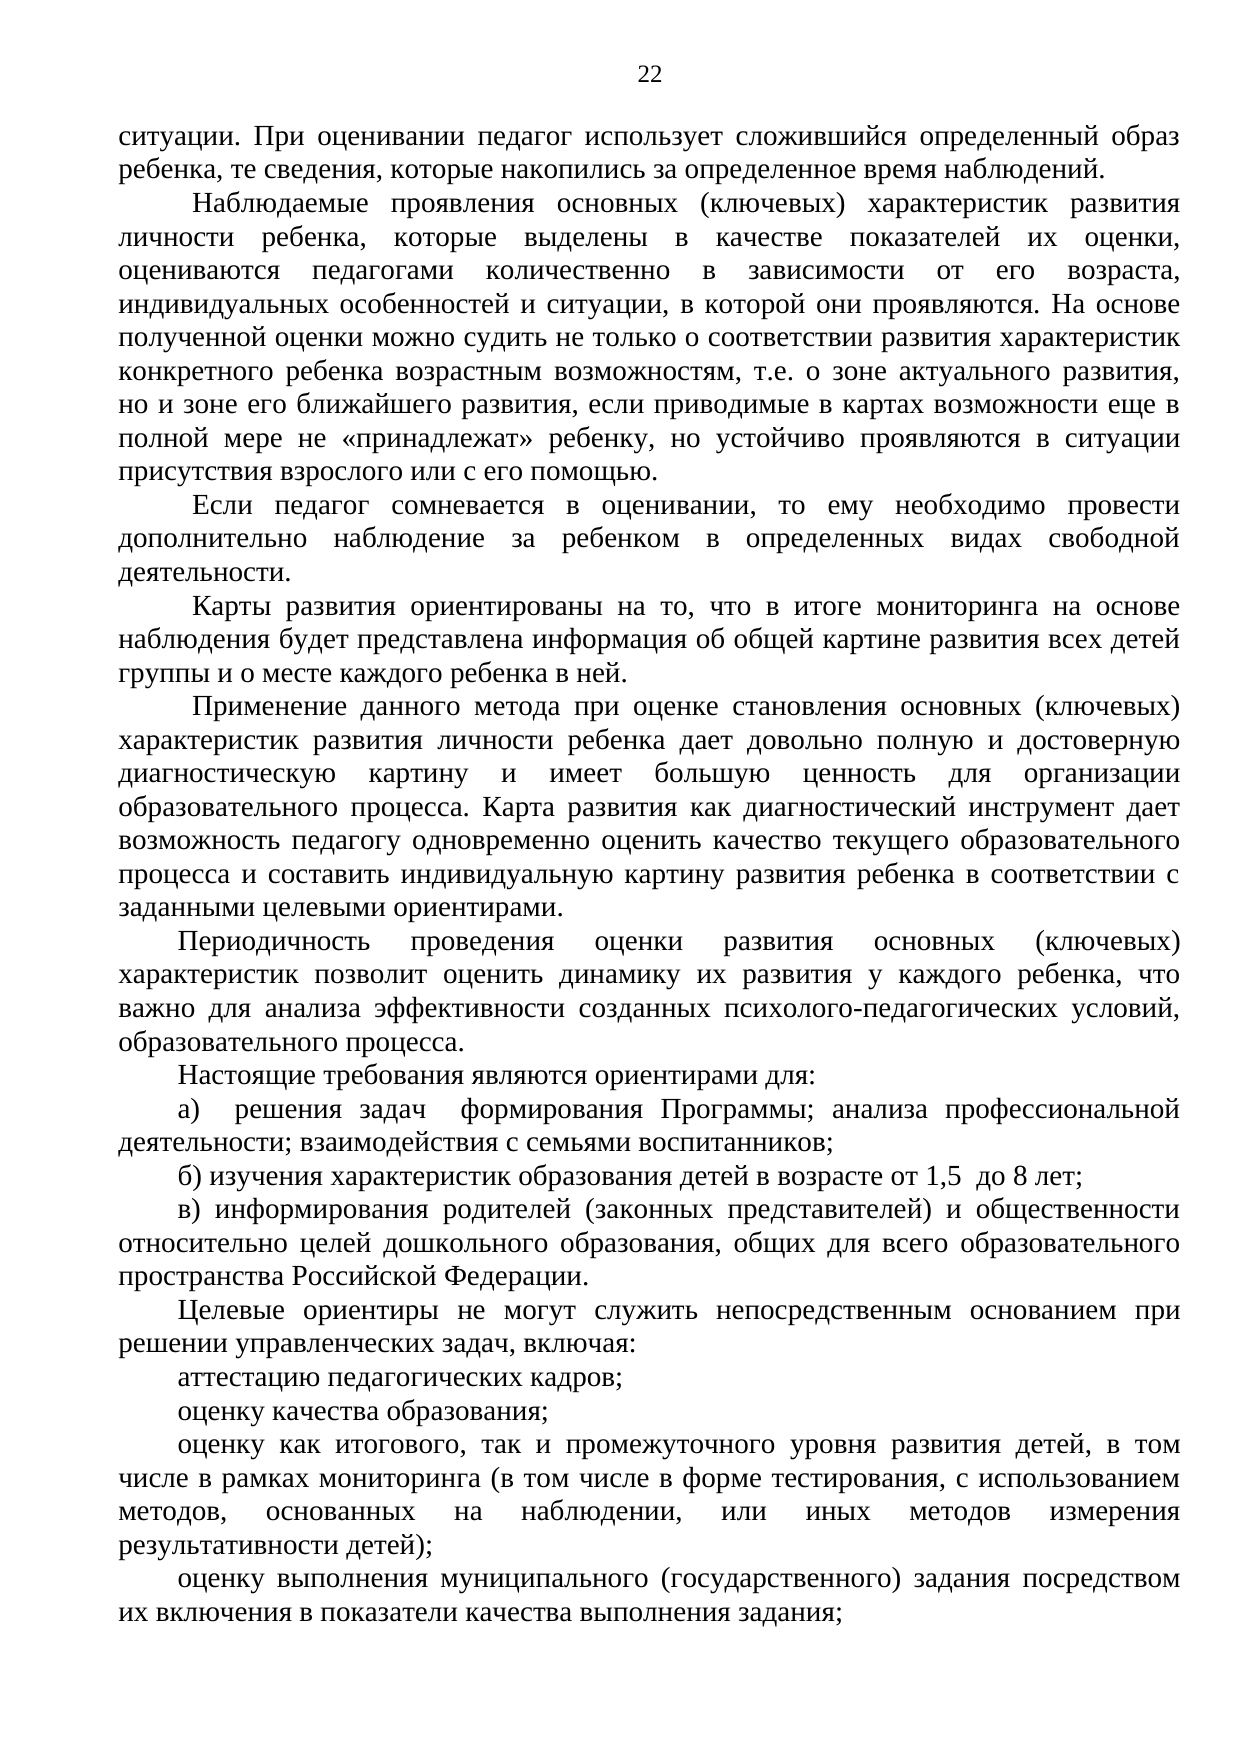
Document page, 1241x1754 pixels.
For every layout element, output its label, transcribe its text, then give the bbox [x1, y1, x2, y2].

text аттестацию педагогических кадров; [118, 1359, 1181, 1393]
text оценку как итогового, так и промежуточного уровня развития детей, в том числе в рамках мониторинга (в том числе в форме тестирования, с использованием методов, основанных на наблюдении, или иных методов измерения результативности детей); [118, 1426, 1181, 1560]
text оценку выполнения муниципального (государственного) задания посредством их включения в показатели качества выполнения задания; [118, 1560, 1181, 1627]
text Наблюдаемые проявления основных (ключевых) характеристик развития личности ребенка, которые выделены в качестве показателей их оценки, оцениваются педагогами количественно в зависимости от его возраста, индивидуальных особенностей и ситуации, в которой они проявляются. На основе полученной оценки можно судить не только о соответствии развития характеристик конкретного ребенка возрастным возможностям, т.е. о зоне актуального развития, но и зоне его ближайшего развития, если приводимые в картах возможности еще в полной мере не «принадлежат» ребенку, но устойчиво проявляются в ситуации присутствия взрослого или с его помощью. [118, 185, 1181, 487]
text Если педагог сомневается в оценивании, то ему необходимо провести дополнительно наблюдение за ребенком в определенных видах свободной деятельности. [118, 487, 1181, 588]
text Целевые ориентиры не могут служить непосредственным основанием при решении управленческих задач, включая: [118, 1292, 1181, 1359]
text а) решения задач формирования Программы; анализа профессиональной деятельности; взаимодействия с семьями воспитанников; [118, 1091, 1181, 1158]
text Настоящие требования являются ориентирами для: [118, 1057, 1181, 1091]
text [118, 118, 1181, 185]
text Карты развития ориентированы на то, что в итоге мониторинга на основе наблюдения будет представлена информация об общей картине развития всех детей группы и о месте каждого ребенка в ней. [118, 588, 1181, 688]
text оценку качества образования; [118, 1393, 1181, 1426]
text в) информирования родителей (законных представителей) и общественности относительно целей дошкольного образования, общих для всего образовательного пространства Российской Федерации. [118, 1191, 1181, 1292]
text Применение данного метода при оценке становления основных (ключевых) характеристик развития личности ребенка дает довольно полную и достоверную диагностическую картину и имеет большую ценность для организации образовательного процесса. Карта развития как диагностический инструмент дает возможность педагогу одновременно оценить качество текущего образовательного процесса и составить индивидуальную картину развития ребенка в соответствии с заданными целевыми ориентирами. [118, 688, 1181, 923]
text Периодичность проведения оценки развития основных (ключевых) характеристик позволит оценить динамику их развития у каждого ребенка, что важно для анализа эффективности созданных психолого-педагогических условий, образовательного процесса. [118, 923, 1181, 1057]
text б) изучения характеристик образования детей в возрасте от 1,5 до 8 лет; [118, 1158, 1181, 1191]
